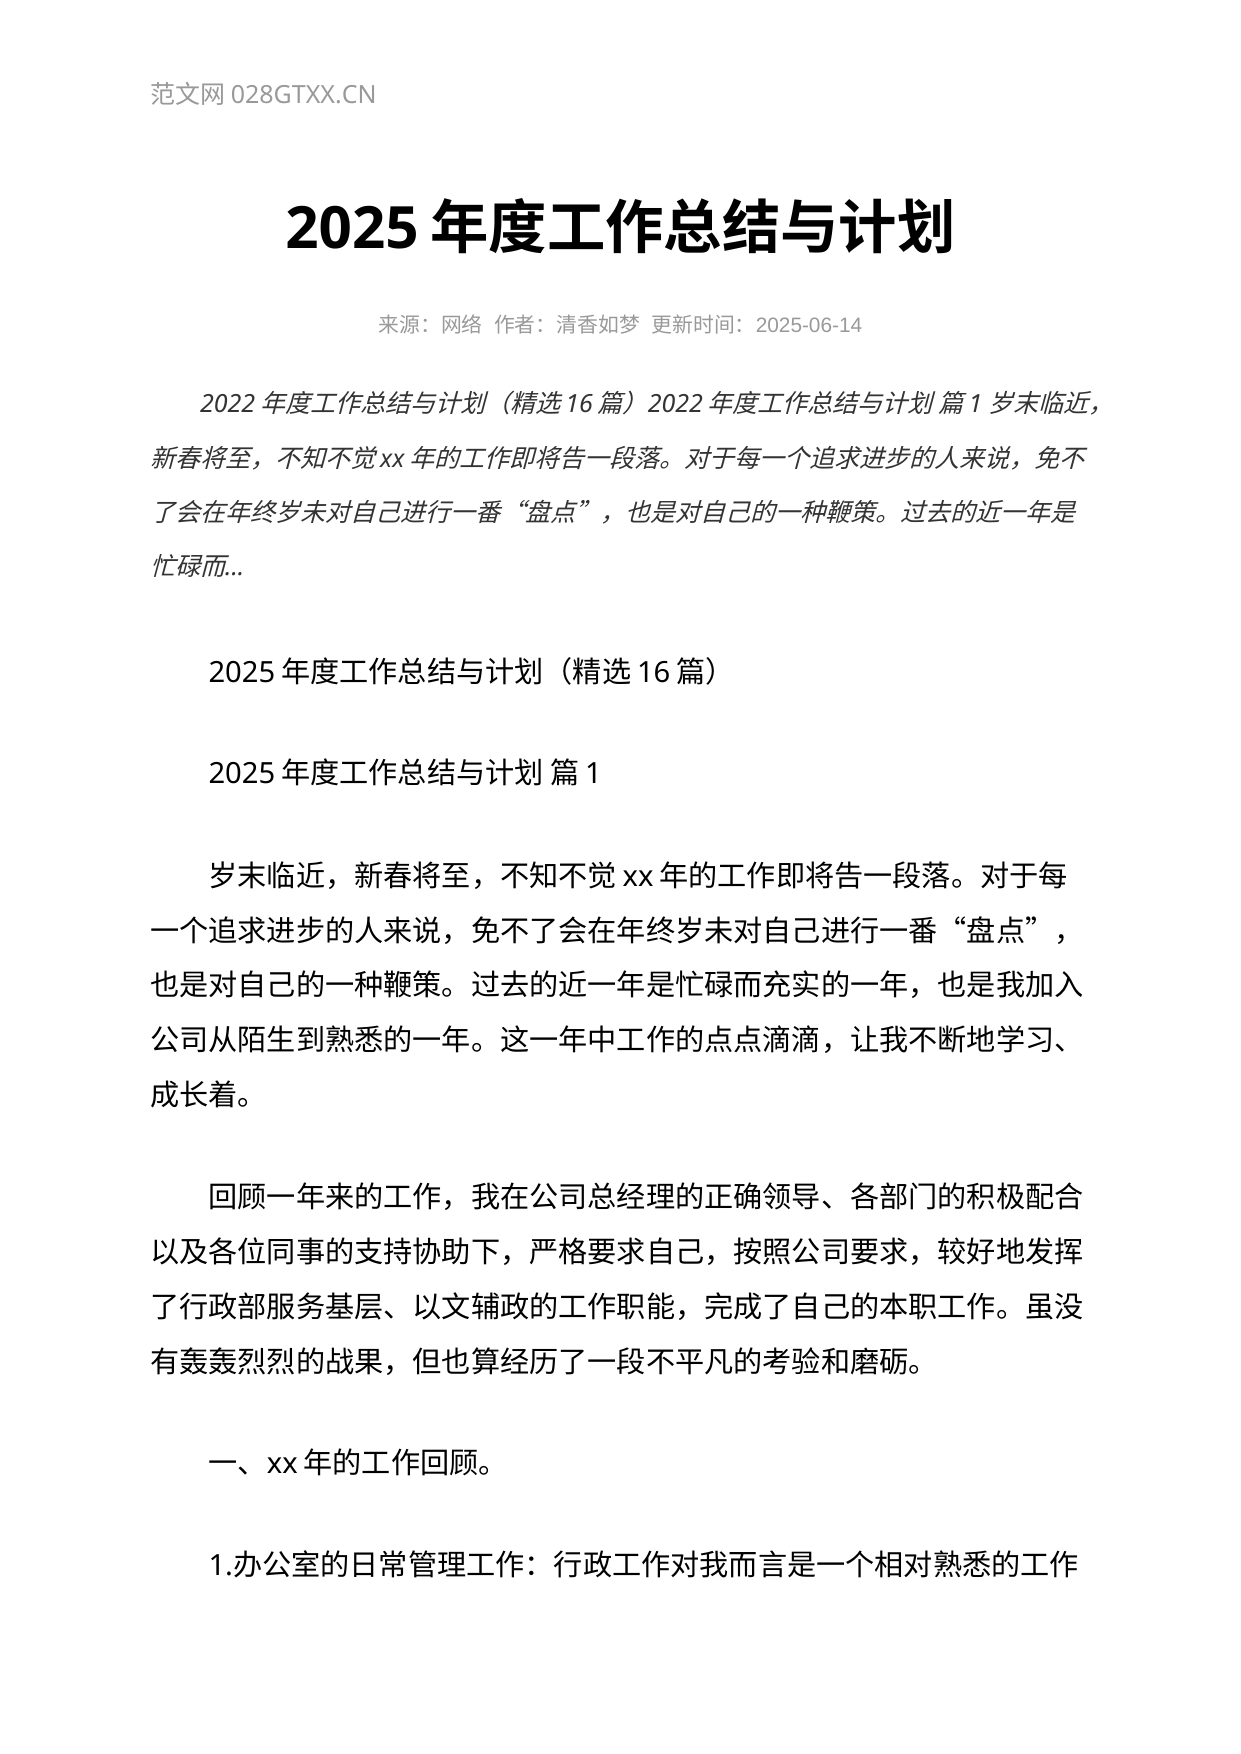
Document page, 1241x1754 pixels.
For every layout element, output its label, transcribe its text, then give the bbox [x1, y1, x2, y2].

subtitle 2025年度工作总结与计划 [150, 181, 1090, 266]
text 一、xx年的工作回顾。 [150, 1440, 1090, 1482]
text 来源：网络 作者：清香如梦 更新时间：2025-06-14 [150, 313, 1090, 337]
text 2022年度工作总结与计划（精选16篇）2022年度工作总结与计划 篇1 岁末临近，新春将至，不知不觉xx年的工作即将告一段落。对于每一个追求进步的人来说，免不了会在年终岁未对自己进行一番“盘点”，也是对自己的一种鞭策。过去的近一年是忙碌而... [150, 384, 1090, 583]
text 回顾一年来的工作，我在公司总经理的正确领导、各部门的积极配合以及各位同事的支持协助下，严格要求自己，按照公司要求，较好地发挥了行政部服务基层、以文辅政的工作职能，完成了自己的本职工作。虽没有轰轰烈烈的战果，但也算经历了一段不平凡的考验和磨砺。 [150, 1173, 1090, 1381]
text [150, 1542, 1090, 1584]
text 2025年度工作总结与计划 篇1 [150, 750, 1090, 792]
text 岁末临近，新春将至，不知不觉xx年的工作即将告一段落。对于每一个追求进步的人来说，免不了会在年终岁未对自己进行一番“盘点”，也是对自己的一种鞭策。过去的近一年是忙碌而充实的一年，也是我加入公司从陌生到熟悉的一年。这一年中工作的点点滴滴，让我不断地学习、成长着。 [150, 852, 1090, 1114]
text 2025年度工作总结与计划（精选16篇） [150, 648, 1090, 691]
